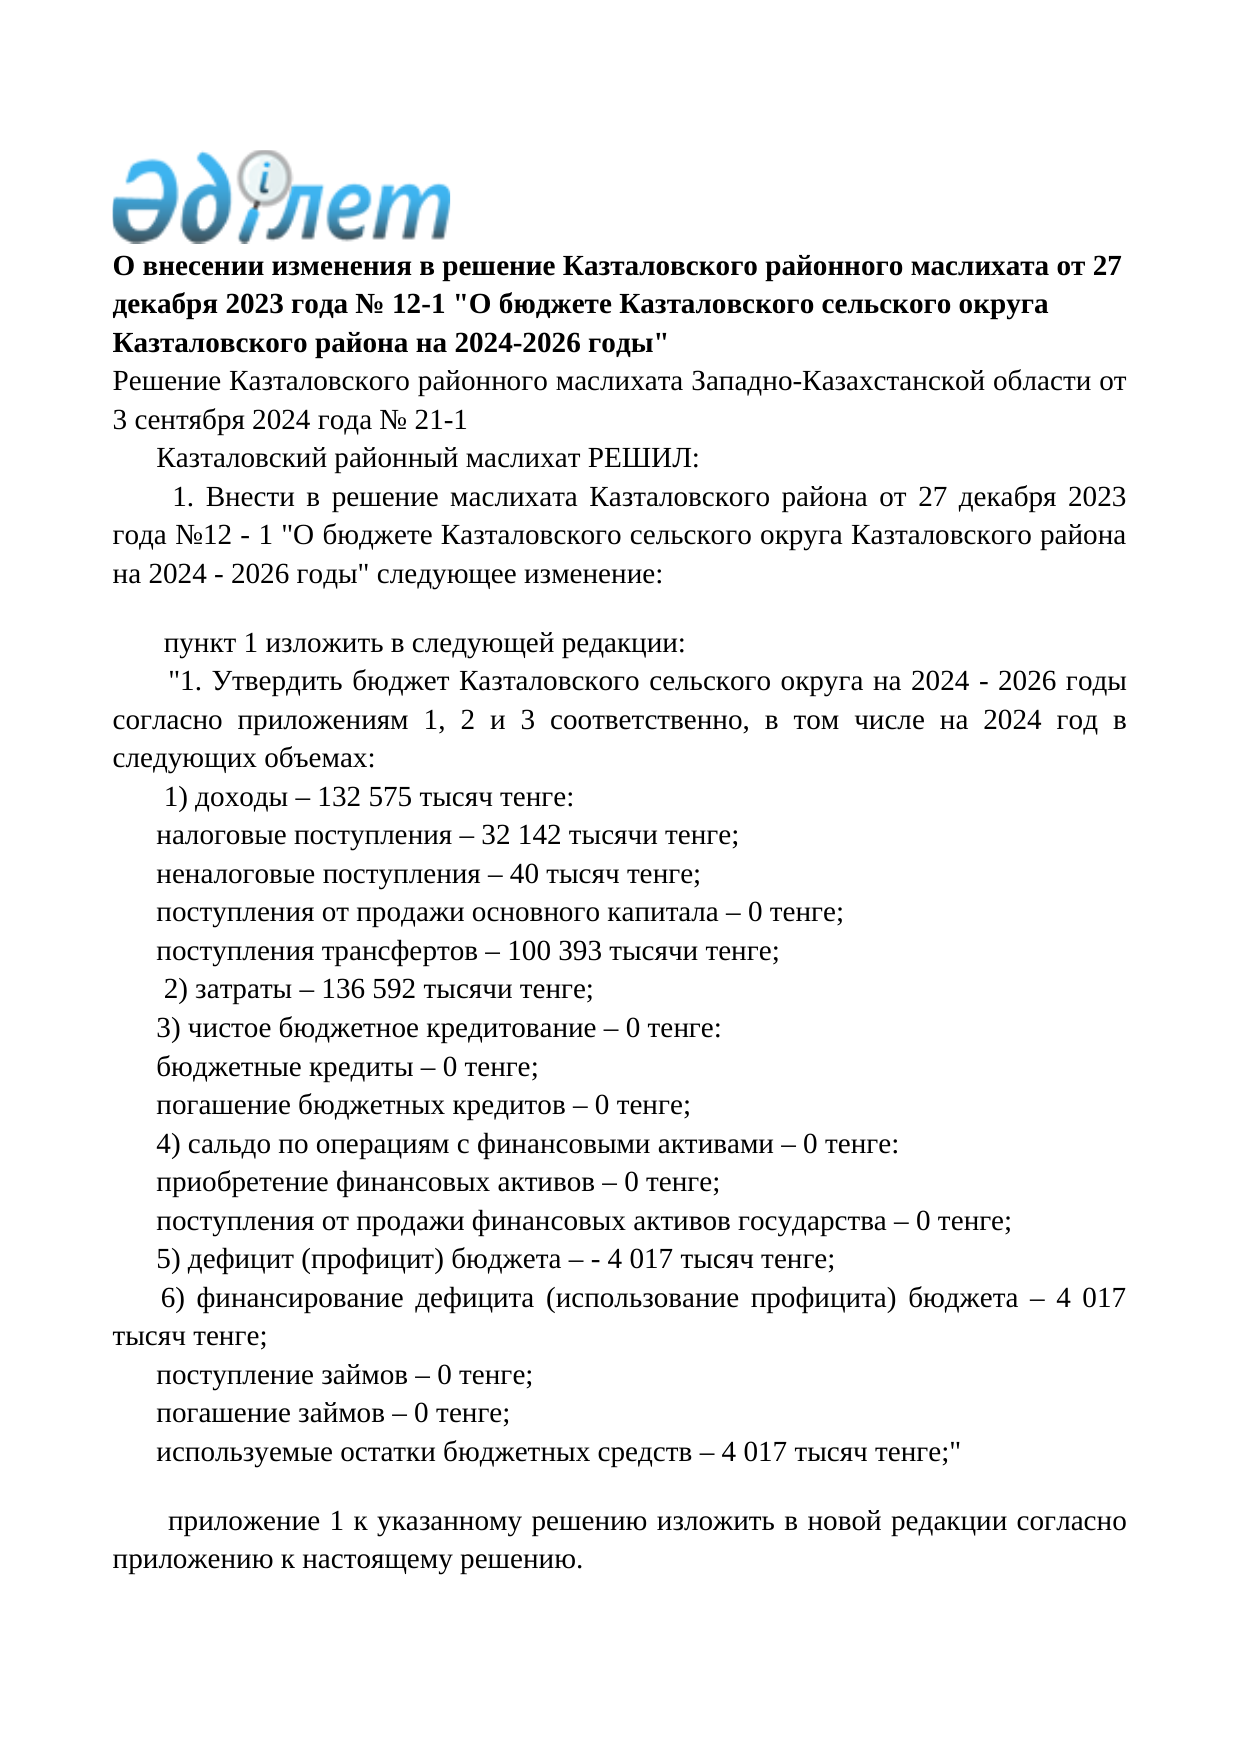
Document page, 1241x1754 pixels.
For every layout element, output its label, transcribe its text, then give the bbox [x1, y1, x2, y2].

text бюджетные кредиты – 0 тенге; [112, 1049, 1128, 1082]
text поступления трансфертов – 100 393 тысячи тенге; [112, 933, 1128, 967]
text поступления от продажи основного капитала – 0 тенге; [112, 894, 1128, 928]
text неналоговые поступления – 40 тысяч тенге; [112, 856, 1128, 889]
text используемые остатки бюджетных средств – 4 017 тысяч тенге;" [112, 1434, 1128, 1468]
text "1. Утвердить бюджет Казталовского сельского округа на 2024 - 2026 годы согласно приложениям 1, 2 и 3 соответственно, в том числе на 2024 год в следующих объемах: [112, 663, 1128, 774]
text пункт 1 изложить в следующей редакции: [112, 625, 1128, 658]
text Казталовский районный маслихат РЕШИЛ: [112, 440, 1128, 474]
text 6) финансирование дефицита (использование профицита) бюджета – 4 017 тысяч тенге; [112, 1280, 1128, 1352]
text погашение бюджетных кредитов – 0 тенге; [112, 1087, 1128, 1121]
text 1. Внести в решение маслихата Казталовского района от 27 декабря 2023 года №12 - 1 "О бюджете Казталовского сельского округа Казталовского района на 2024 - 2026 годы" следующее изменение: [112, 479, 1128, 589]
text О внесении изменения в решение Казталовского районного маслихата от 27 декабря 2023 года № 12-1 "О бюджете Казталовского сельского округа Казталовского района на 2024-2026 годы" [112, 248, 1128, 358]
text поступления от продажи финансовых активов государства – 0 тенге; [112, 1203, 1128, 1236]
text приложение 1 к указанному решению изложить в новой редакции согласно приложению к настоящему решению. [112, 1503, 1128, 1575]
text приобретение финансовых активов – 0 тенге; [112, 1164, 1128, 1198]
picture [112, 150, 451, 244]
text 3) чистое бюджетное кредитование – 0 тенге: [112, 1010, 1128, 1044]
text Решение Казталовского районного маслихата Западно-Казахстанской области от 3 сентября 2024 года № 21-1 [112, 363, 1128, 435]
text погашение займов – 0 тенге; [112, 1396, 1128, 1429]
text налоговые поступления – 32 142 тысячи тенге; [112, 817, 1128, 851]
text 4) сальдо по операциям с финансовыми активами – 0 тенге: [112, 1126, 1128, 1159]
text 5) дефицит (профицит) бюджета – - 4 017 тысяч тенге; [112, 1241, 1128, 1275]
text поступление займов – 0 тенге; [112, 1357, 1128, 1391]
text 2) затраты – 136 592 тысячи тенге; [112, 972, 1128, 1005]
text 1) доходы – 132 575 тысяч тенге: [112, 779, 1128, 812]
